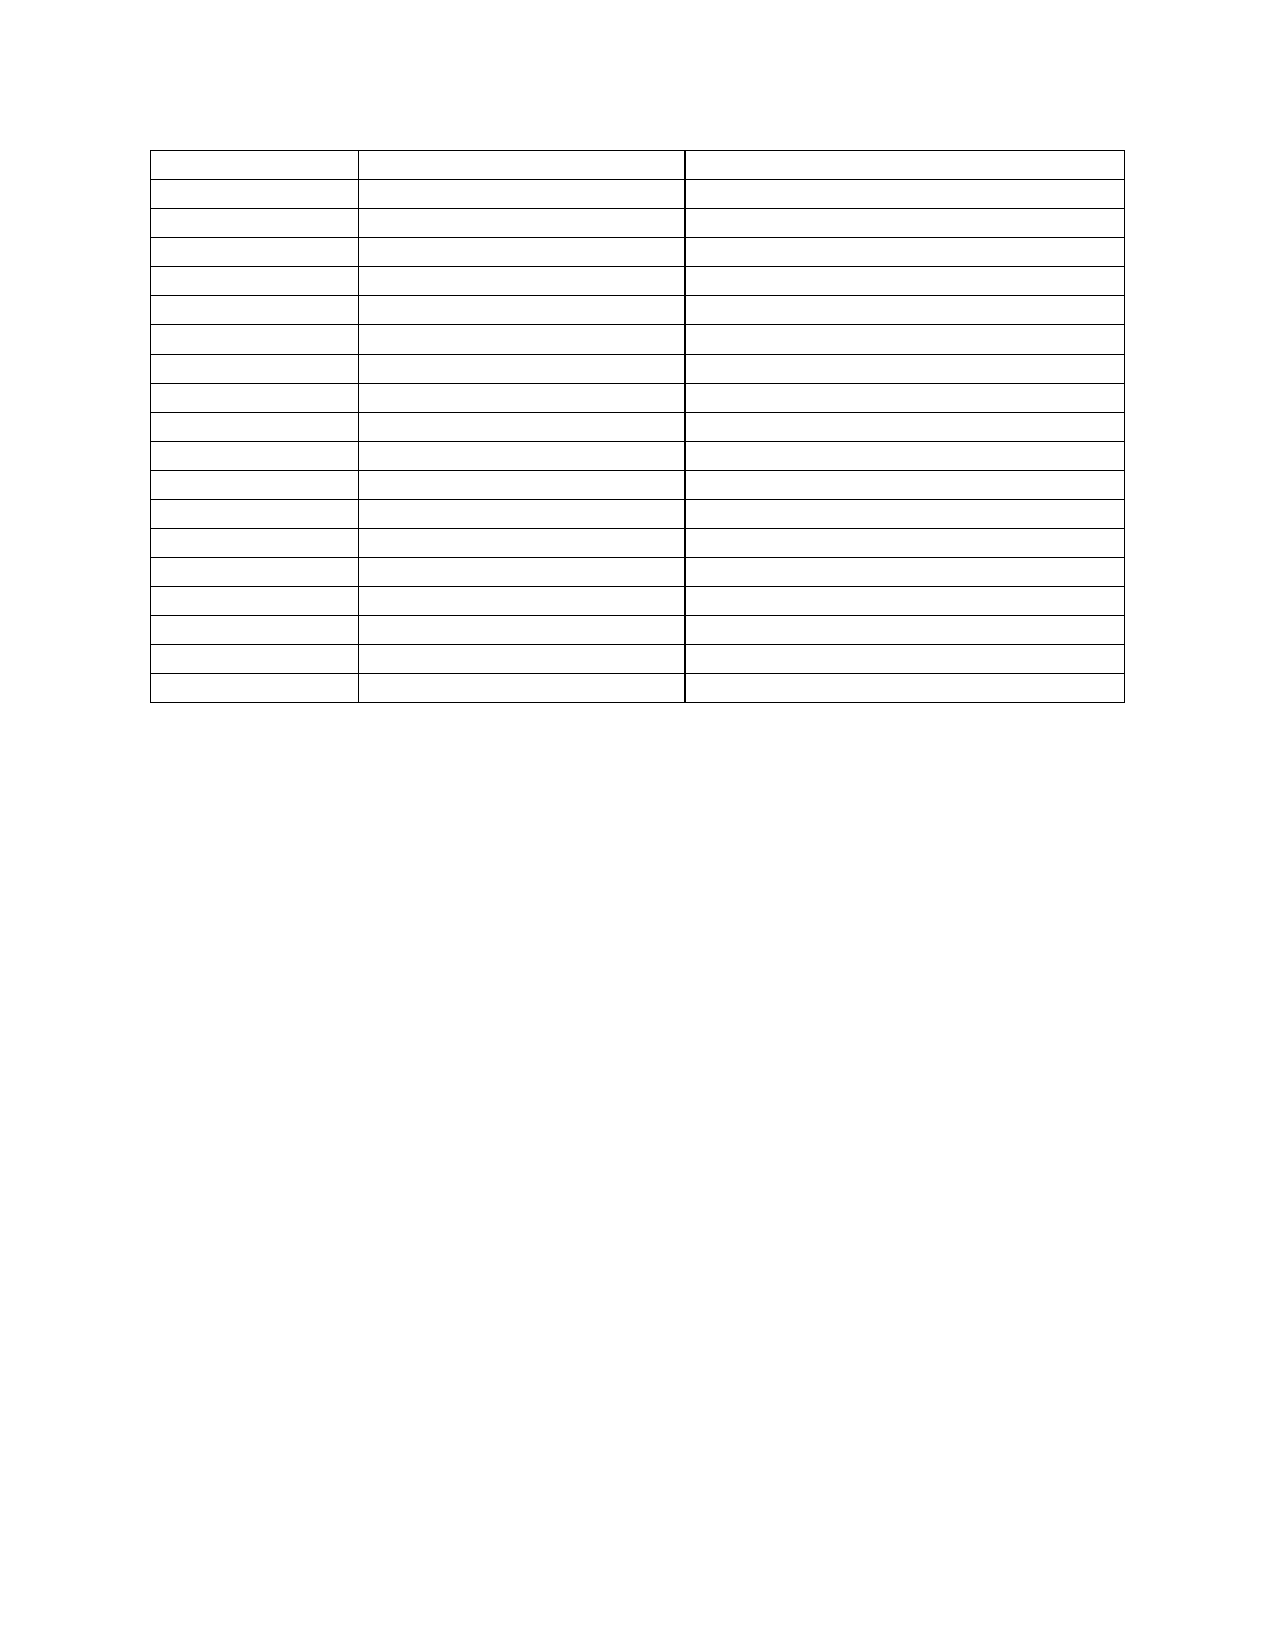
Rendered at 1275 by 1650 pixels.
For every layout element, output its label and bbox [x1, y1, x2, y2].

table_cell [151, 442, 358, 470]
table_cell [359, 529, 684, 557]
table_cell [686, 645, 1124, 673]
table_cell [686, 674, 1124, 702]
table_cell [359, 384, 684, 412]
table_cell [359, 413, 684, 441]
table_cell [359, 209, 684, 237]
table_cell [151, 674, 358, 702]
table_cell [686, 587, 1124, 615]
table_cell [151, 471, 358, 499]
table_cell [686, 296, 1124, 324]
table_cell [686, 442, 1124, 470]
table_cell [359, 442, 684, 470]
table_cell [359, 238, 684, 266]
table_cell [686, 151, 1124, 179]
table_cell [686, 267, 1124, 295]
table_cell [151, 500, 358, 528]
table_cell [359, 355, 684, 382]
table_cell [359, 587, 684, 615]
table_cell [151, 209, 358, 237]
table_cell [151, 296, 358, 324]
table_cell [151, 587, 358, 615]
table_cell [151, 180, 358, 208]
table_cell [686, 529, 1124, 557]
table_cell [686, 471, 1124, 499]
table_cell [359, 151, 684, 179]
table_cell [151, 616, 358, 644]
table_cell [151, 645, 358, 673]
table_cell [359, 616, 684, 644]
table_cell [359, 296, 684, 324]
table_cell [686, 384, 1124, 412]
table_cell [359, 471, 684, 499]
table_cell [359, 645, 684, 673]
table_cell [686, 209, 1124, 237]
table_cell [359, 267, 684, 295]
table_cell [359, 674, 684, 702]
table_cell [151, 267, 358, 295]
table_cell [359, 558, 684, 586]
table_cell [359, 180, 684, 208]
table_cell [686, 413, 1124, 441]
table_cell [686, 238, 1124, 266]
table_cell [151, 325, 358, 353]
table_cell [686, 325, 1124, 353]
table_cell [151, 529, 358, 557]
table_cell [151, 558, 358, 586]
table_cell [686, 616, 1124, 644]
table_cell [686, 500, 1124, 528]
table_cell [359, 500, 684, 528]
table_cell [686, 355, 1124, 382]
table_cell [686, 558, 1124, 586]
table_cell [359, 325, 684, 353]
table_cell [686, 180, 1124, 208]
table_cell [151, 355, 358, 382]
table_cell [151, 413, 358, 441]
table_cell [151, 151, 358, 179]
table_cell [151, 384, 358, 412]
table_cell [151, 238, 358, 266]
